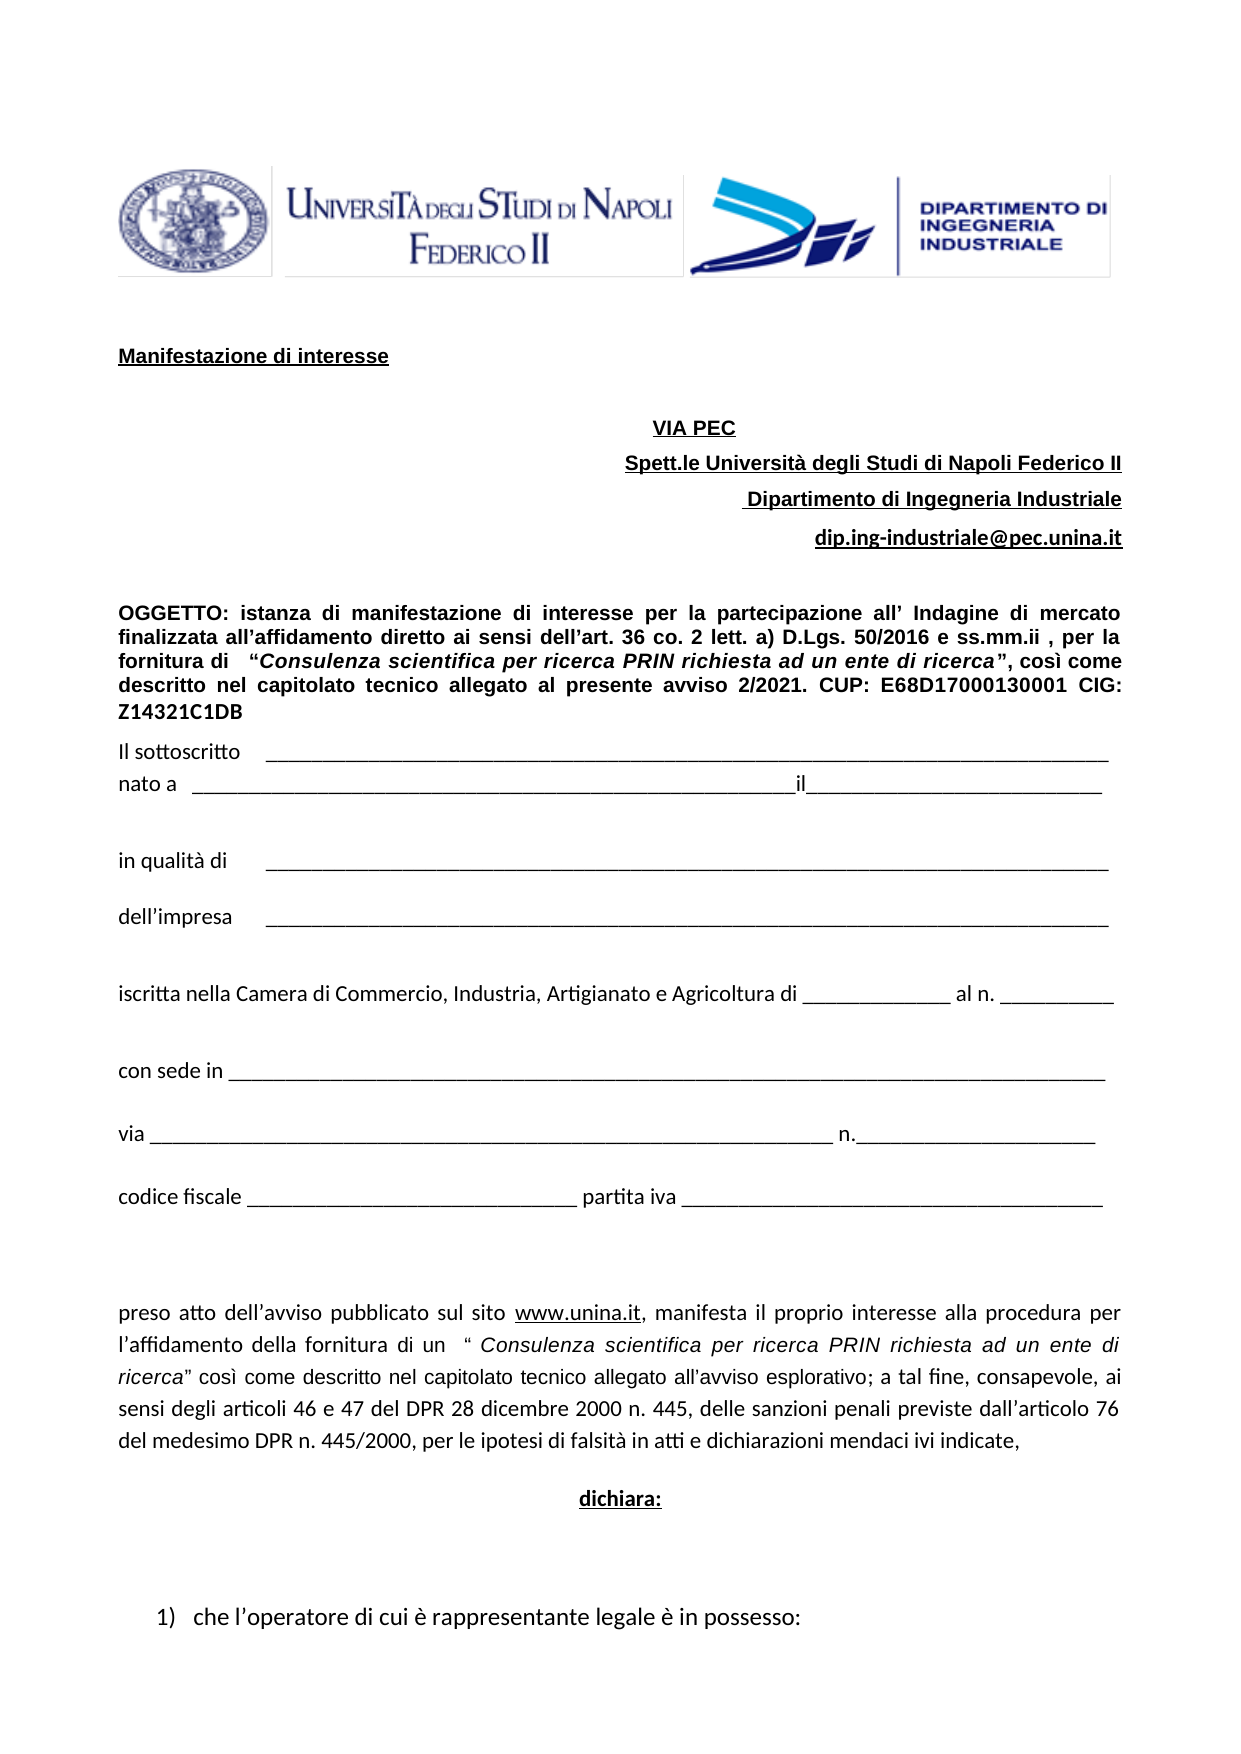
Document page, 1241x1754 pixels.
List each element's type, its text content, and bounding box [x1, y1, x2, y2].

picture [284, 175, 685, 279]
text in qualità di __________________________________________________________________________ dell’impresa __________________________________________________________________________ [53, 782, 1187, 915]
text OGGETTO: istanza di manifestazione di interesse per la partecipazione all’ Indagine di mercato finalizzata all’affidamento diretto ai sensi dell’art. 36 co. 2 lett. a) D.Lgs. 50/2016 e ss.mm.ii , per la fornitura di “Consulenza scientifica per ricerca PRIN richiesta ad un ente di ricerca”, così come descritto nel capitolato tecnico allegato al presente avviso 2/2021. CUP: E68D17000130001 CIG: Z14321C1DB [118, 601, 1122, 673]
picture [689, 175, 1112, 279]
text Manifestazione di interesse [118, 343, 1122, 367]
text preso atto dell’avviso pubblicato sul sito www.unina.it, manifesta il proprio interesse alla procedura per l’affidamento della fornitura di un “ Consulenza scientifica per ricerca PRIN richiesta ad un ente di ricerca” così come descritto nel capitolato tecnico allegato all’avviso esplorativo; a tal fine, consapevole, ai sensi degli articoli 46 e 47 del DPR 28 dicembre 2000 n. 445, delle sanzioni penali previste dall’articolo 76 del medesimo DPR n. 445/2000, per le ipotesi di falsità in atti e dichiarazioni mendaci ivi indicate, [53, 1233, 1187, 1419]
text con sede in _____________________________________________________________________________ [53, 992, 1187, 1054]
text Dipartimento di Ingegneria Industriale [118, 487, 1122, 511]
text VIA PEC [192, 415, 1122, 439]
picture [118, 166, 275, 279]
text codice fiscale _____________________________ partita iva _____________________________________ [53, 1117, 1187, 1210]
list che l’operatore di cui è rappresentante legale è in possesso: [156, 1601, 1122, 1632]
text iscritta nella Camera di Commercio, Industria, Artigianato e Agricoltura di _____________ al n. __________ [53, 915, 1187, 992]
text Il sottoscritto __________________________________________________________________________ [53, 673, 1187, 705]
text dip.ing-industriale@pec.unina.it [118, 523, 1122, 551]
text nato a _____________________________________________________il__________________________ [53, 705, 1187, 782]
text dichiara: [53, 1419, 1187, 1576]
text Spett.le Università degli Studi di Napoli Federico II [118, 451, 1122, 475]
text via ____________________________________________________________ n._____________________ [53, 1054, 1187, 1117]
